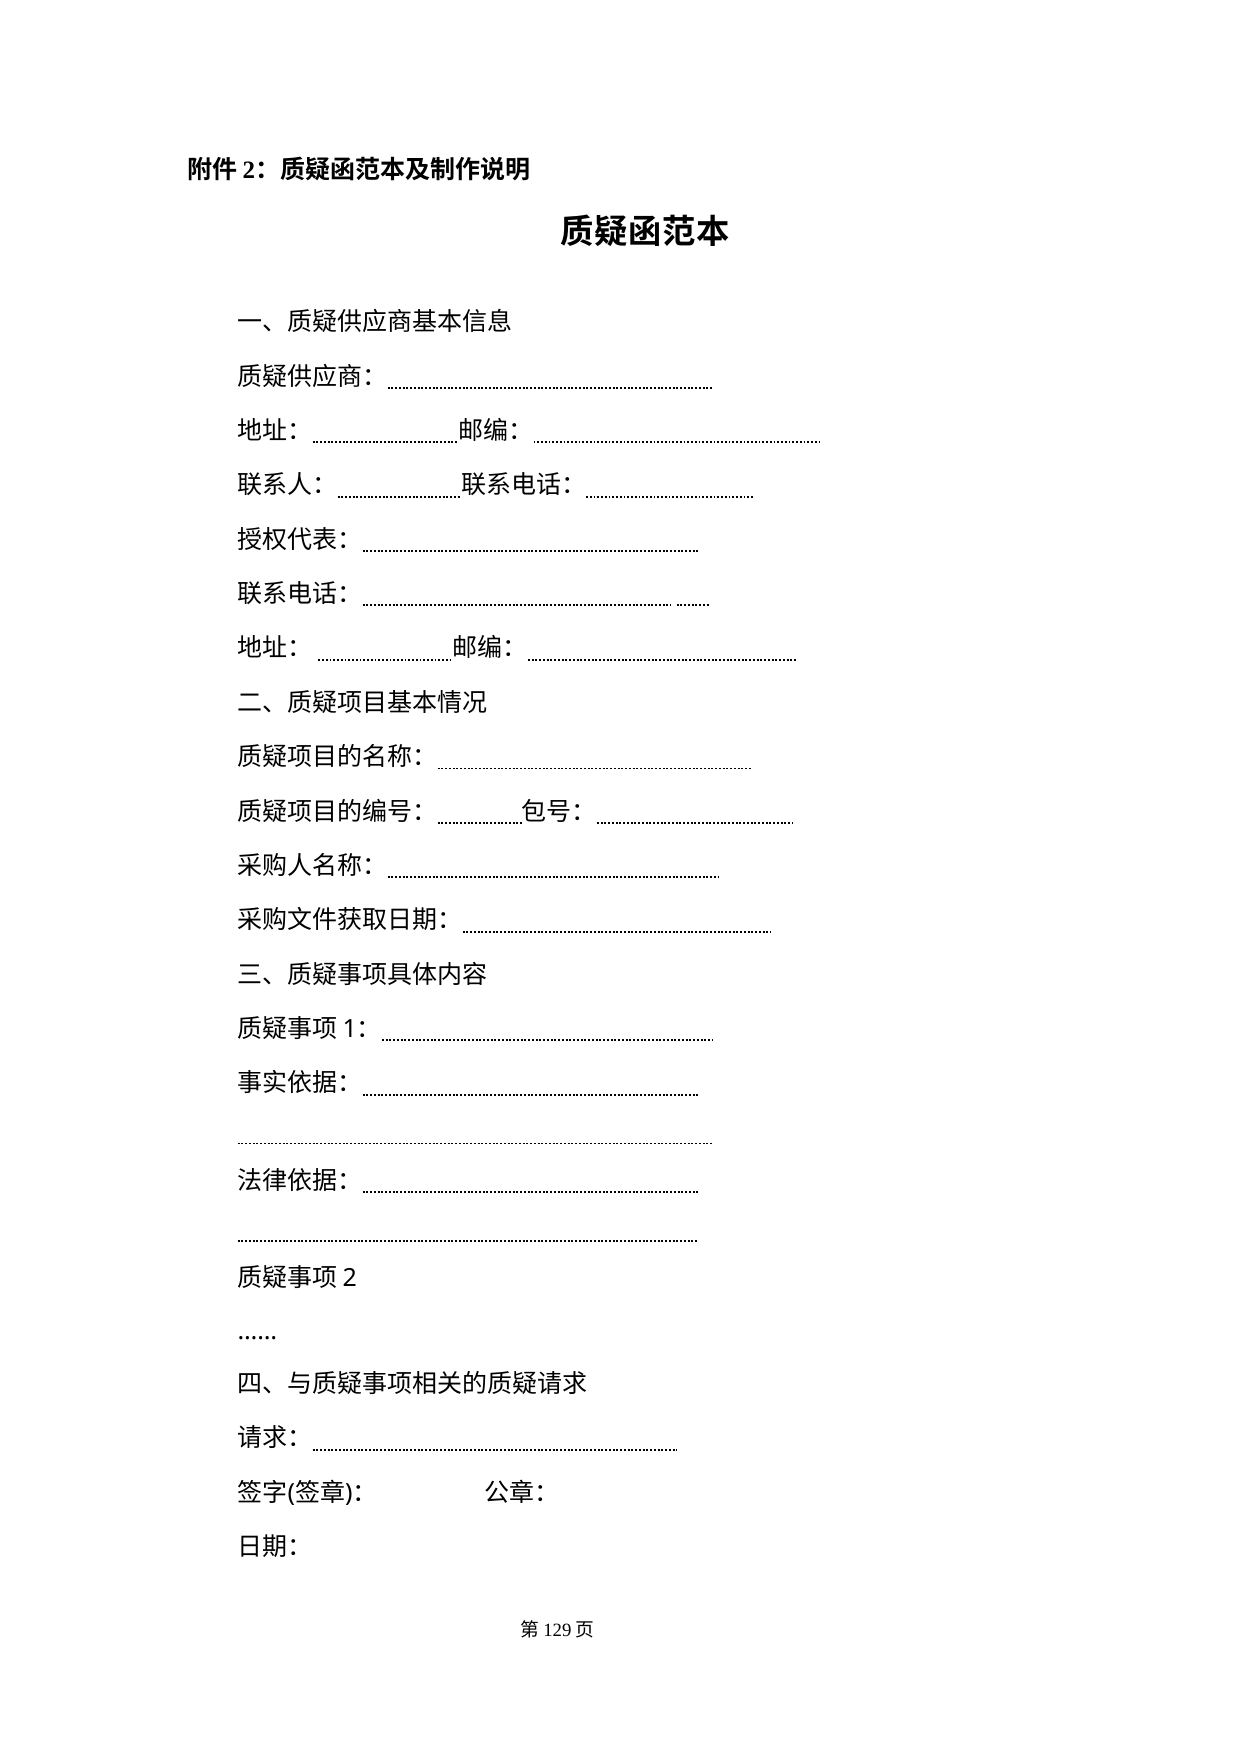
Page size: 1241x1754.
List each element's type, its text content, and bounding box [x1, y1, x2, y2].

text 质疑供应商： [187, 356, 1053, 392]
text 联系电话： [187, 573, 1053, 610]
text 地址： 邮编： [187, 410, 1053, 447]
text 质疑项目的名称： [187, 737, 1053, 773]
text 质疑项目的编号： 包号： [187, 791, 1053, 827]
text 联系人： 联系电话： [187, 465, 1053, 501]
text 四、与质疑事项相关的质疑请求 [187, 1363, 1053, 1399]
text 签字(签章)： 公章： [187, 1472, 1053, 1508]
text 日期： [187, 1526, 1053, 1563]
text 二、质疑项目基本情况 [187, 682, 1053, 718]
text 质疑事项1： [187, 1008, 1053, 1045]
text 事实依据： [187, 1063, 1053, 1099]
text 法律依据： [187, 1160, 1053, 1197]
text 采购文件获取日期： [187, 900, 1053, 936]
text …… [187, 1312, 1053, 1346]
text 质疑函范本 [187, 204, 1053, 253]
subtitle 附件2：质疑函范本及制作说明 [187, 150, 1053, 186]
text 采购人名称： [187, 845, 1053, 882]
text 授权代表： [187, 519, 1053, 555]
text 质疑事项2 [187, 1258, 1053, 1294]
text 请求： [187, 1418, 1053, 1454]
text 地址： 邮编： [187, 628, 1053, 664]
text 一、质疑供应商基本信息 [187, 302, 1053, 338]
text 三、质疑事项具体内容 [187, 954, 1053, 990]
